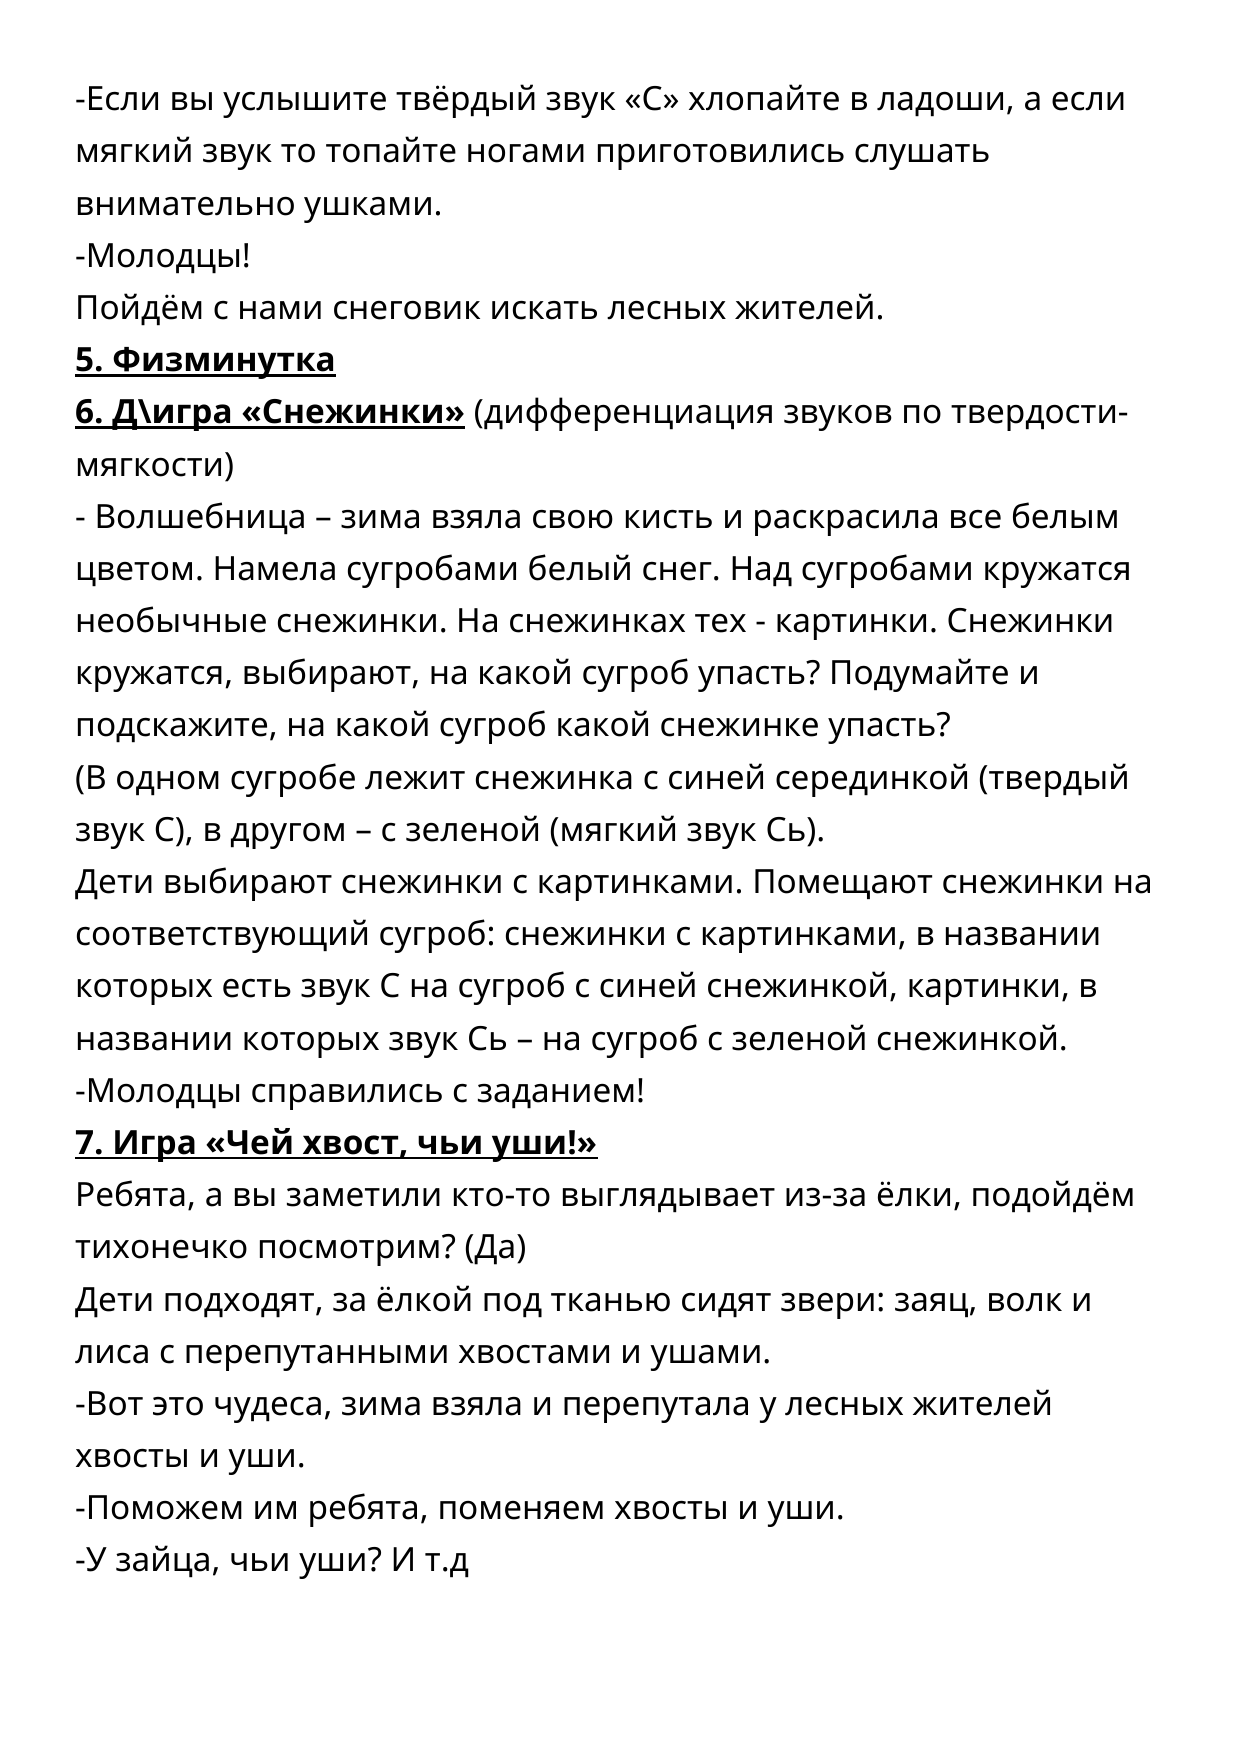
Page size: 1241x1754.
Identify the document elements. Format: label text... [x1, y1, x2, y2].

text Дети подходят, за ёлкой под тканью сидят звери: заяц, волк и лиса с перепутанными хвостами и ушами. [75, 1275, 1165, 1373]
text -У зайца, чьи уши? И т.д [75, 1536, 1165, 1582]
text Ребята, а вы заметили кто-то выглядывает из-за ёлки, подойдём тихонечко посмотрим? (Да) [75, 1171, 1165, 1268]
text -Если вы услышите твёрдый звук «С» хлопайте в ладоши, а если мягкий звук то топайте ногами приготовились слушать внимательно ушками. [75, 75, 1165, 225]
text -Молодцы справились с заданием! [75, 1067, 1165, 1112]
text -Вот это чудеса, зима взяла и перепутала у лесных жителей хвосты и уши. [75, 1380, 1165, 1477]
text 7. Игра «Чей хвост, чьи уши!» [75, 1119, 1165, 1164]
text -Поможем им ребята, поменяем хвосты и уши. [75, 1484, 1165, 1529]
text 5. Физминутка [75, 336, 1165, 381]
text Дети выбирают снежинки с картинками. Помещают снежинки на соответствующий сугроб: снежинки с картинками, в названии которых есть звук С на сугроб с синей снежинкой, картинки, в названии которых звук Сь – на сугроб с зеленой снежинкой. [75, 858, 1165, 1060]
text Пойдём с нами снеговик искать лесных жителей. [75, 284, 1165, 329]
text (В одном сугробе лежит снежинка с синей серединкой (твердый звук С), в другом – с зеленой (мягкий звук Сь). [75, 753, 1165, 851]
text - Волшебница – зима взяла свою кисть и раскрасила все белым цветом. Намела сугробами белый снег. Над сугробами кружатся необычные снежинки. На снежинках тех - картинки. Снежинки кружатся, выбирают, на какой сугроб упасть? Подумайте и подскажите, на какой сугроб какой снежинке упасть? [75, 492, 1165, 747]
text 6. Д\игра «Снежинки» (дифференциация звуков по твердости-мягкости) [75, 388, 1165, 486]
text -Молодцы! [75, 232, 1165, 277]
